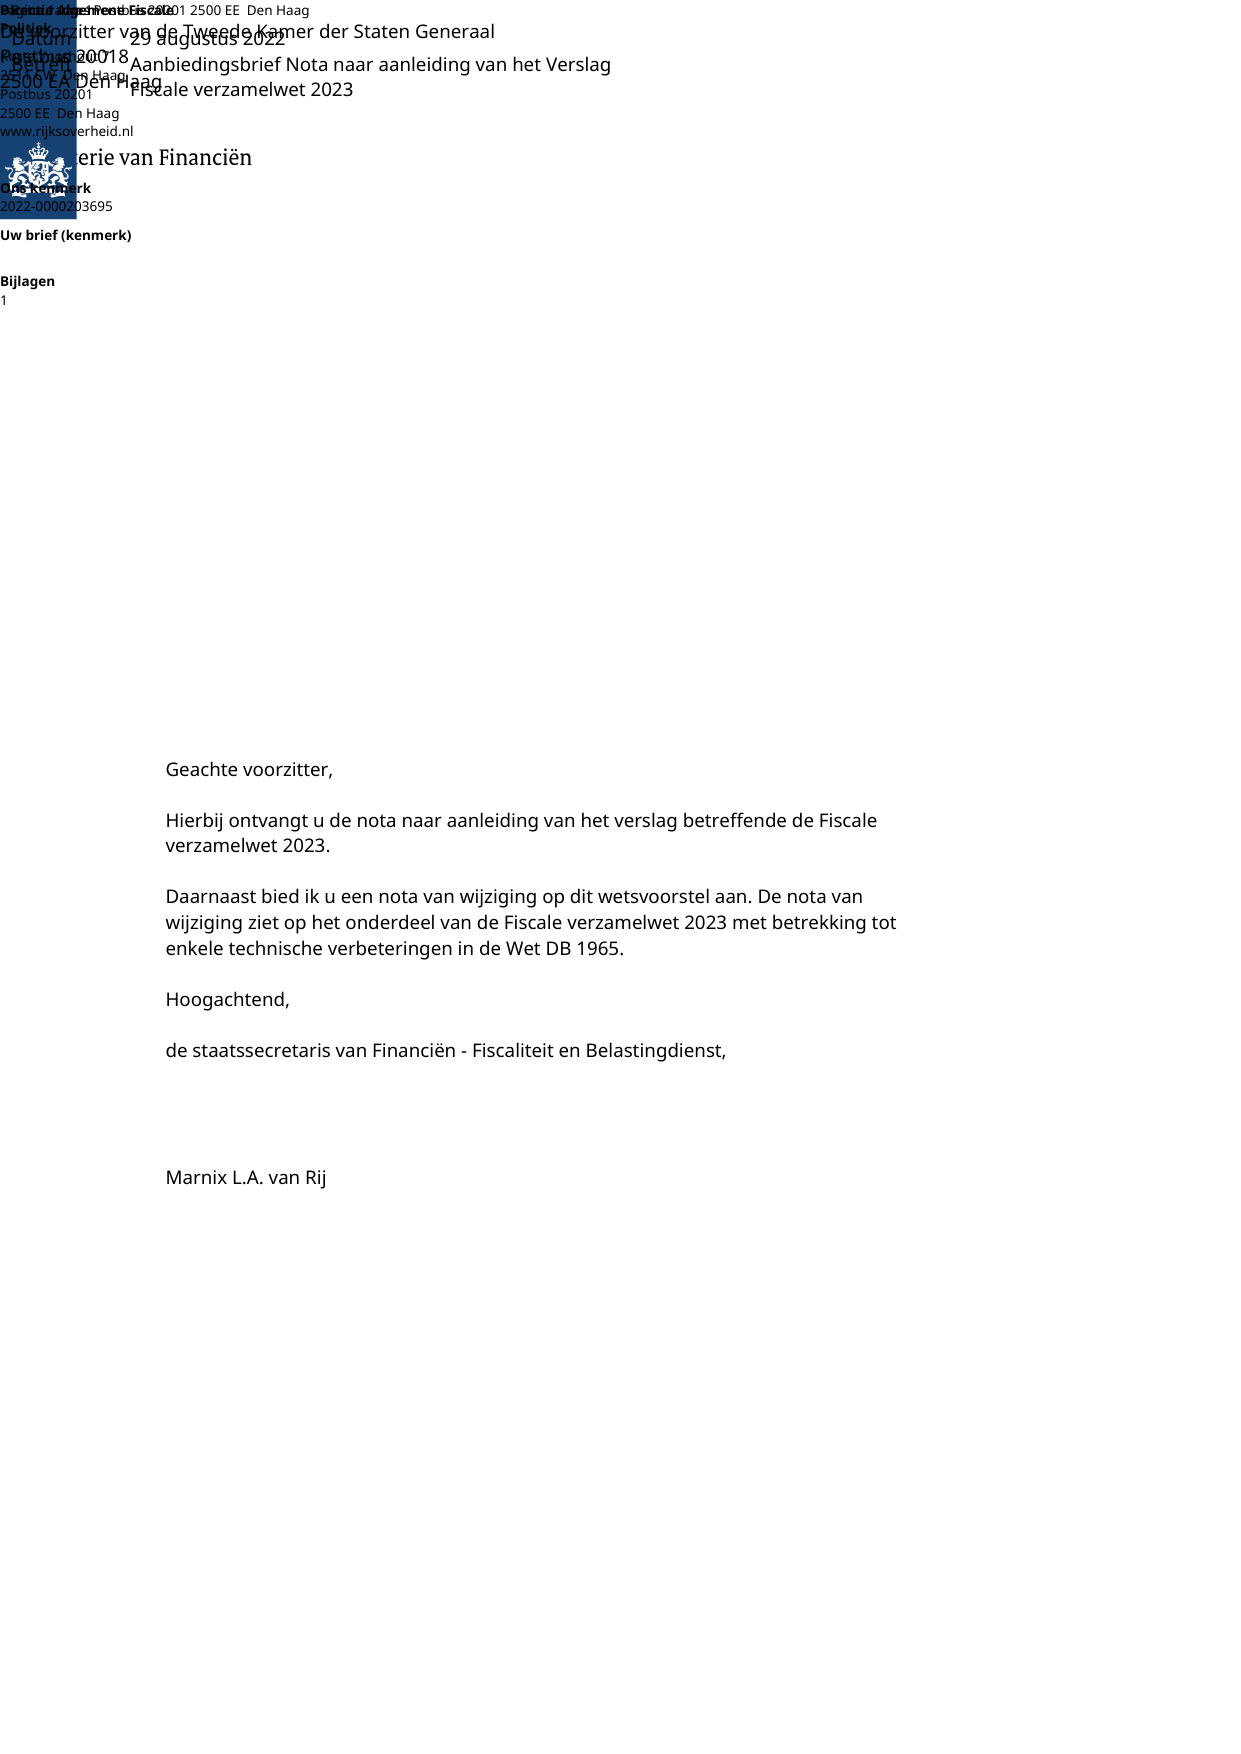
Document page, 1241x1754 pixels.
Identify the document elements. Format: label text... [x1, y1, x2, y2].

text Marnix L.A. van Rij [165, 1164, 945, 1189]
text de staatssecretaris van Financiën - Fiscaliteit en Belastingdienst, [165, 1037, 945, 1062]
text Geachte voorzitter, [165, 756, 945, 782]
text Hoogachtend, [165, 986, 945, 1011]
text Daarnaast bied ik u een nota van wijziging op dit wetsvoorstel aan. De nota van wijziging ziet op het onderdeel van de Fiscale verzamelwet 2023 met betrekking tot enkele technische verbeteringen in de Wet DB 1965. [165, 884, 945, 960]
picture [0, 0, 384, 220]
text Hierbij ontvangt u de nota naar aanleiding van het verslag betreffende de Fiscale verzamelwet 2023. [165, 807, 945, 858]
